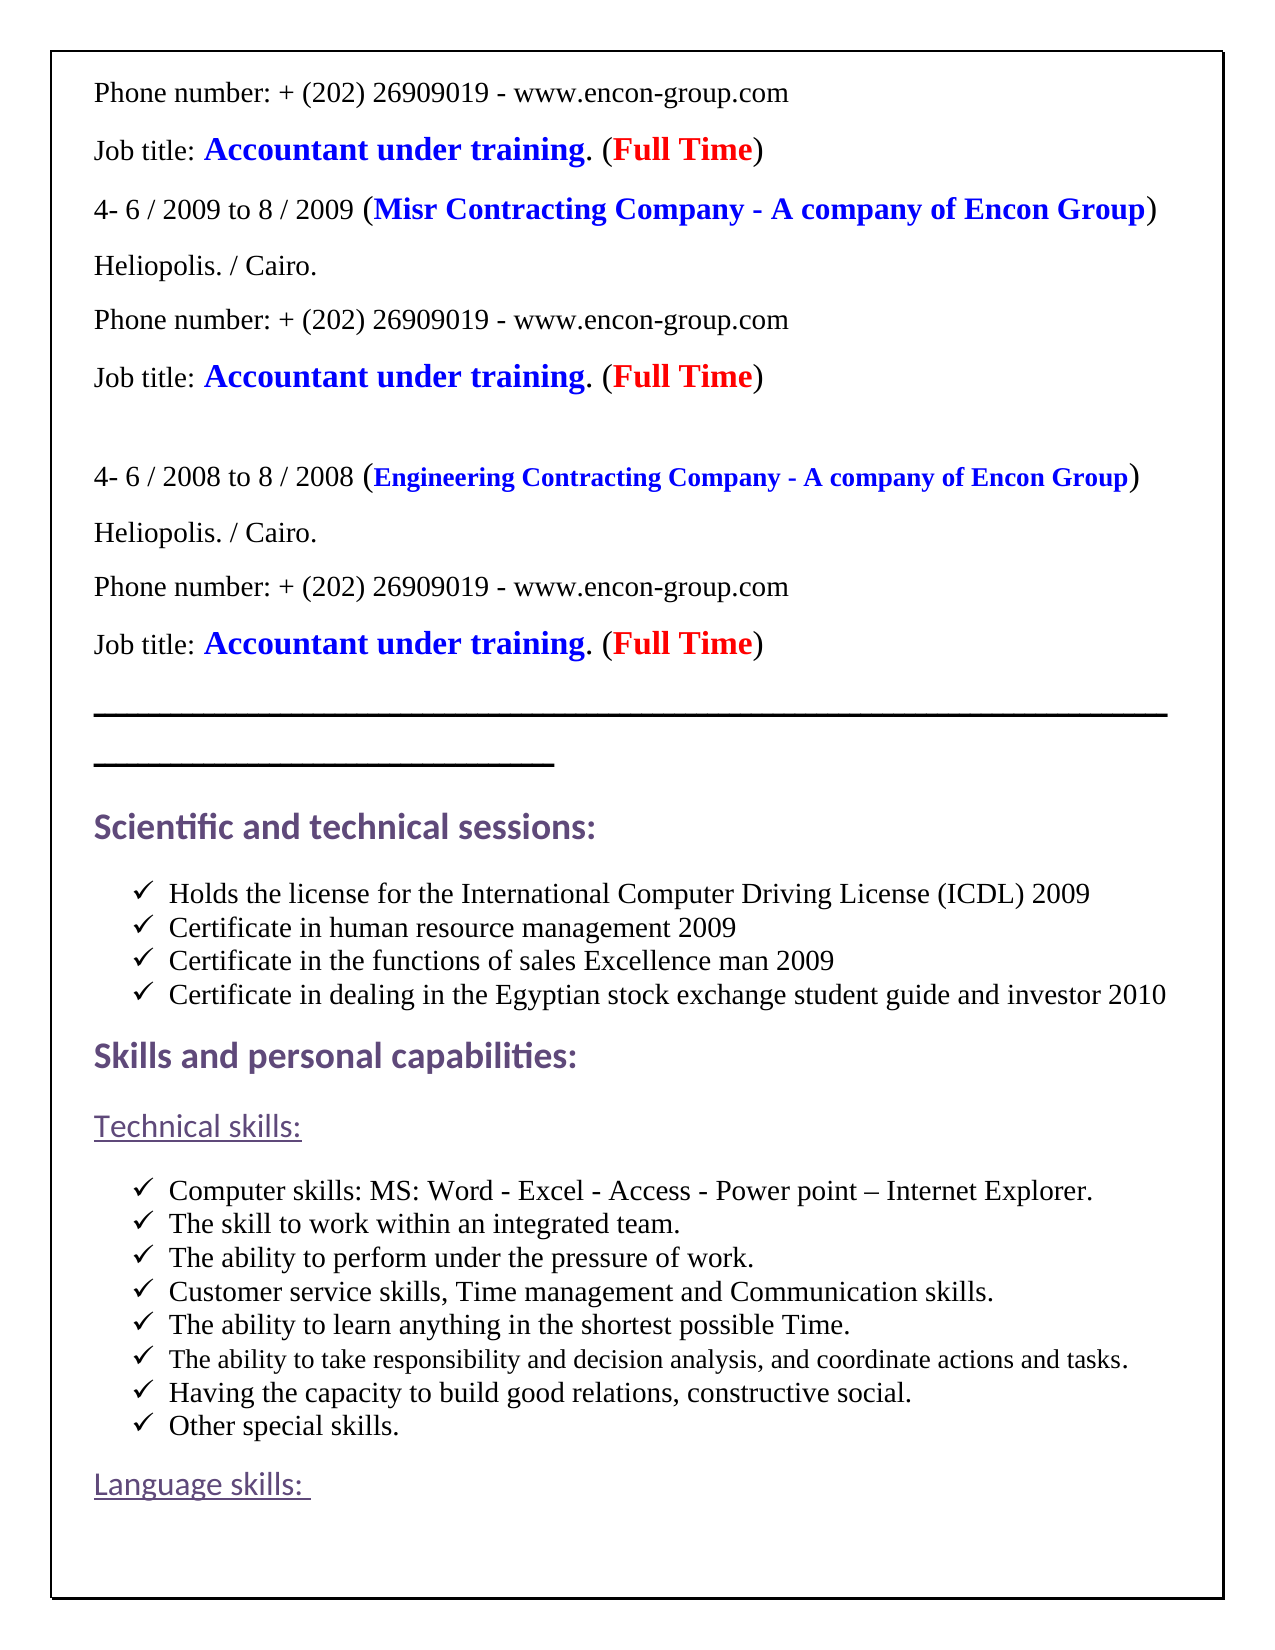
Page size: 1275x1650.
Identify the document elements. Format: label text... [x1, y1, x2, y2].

list Computer skills: MS: Word - Excel - Access - Power point – Internet Explorer. [131, 1173, 1180, 1206]
list The ability to take responsibility and decision analysis, and coordinate actions and tasks. [131, 1341, 1180, 1375]
list Other special skills. [131, 1408, 1180, 1442]
text Skills and personal capabilities: [94, 1032, 1180, 1077]
text Technical skills: [94, 1105, 1180, 1146]
list Certificate in dealing in the Egyptian stock exchange student guide and investor 2010 [131, 977, 1180, 1011]
list Holds the license for the International Computer Driving License (ICDL) 2009 [131, 876, 1180, 910]
text Phone number: + (202) 26909019 - www.encon-group.com [94, 302, 1180, 336]
text 4- 6 / 2008 to 8 / 2008 (Engineering Contracting Company - A company of Encon Group) [94, 456, 1180, 494]
list Customer service skills, Time management and Communication skills. [131, 1274, 1180, 1307]
list The skill to work within an integrated team. [131, 1206, 1180, 1240]
text Phone number: + (202) 26909019 - www.encon-group.com [94, 569, 1180, 603]
list Certificate in human resource management 2009 [131, 910, 1180, 943]
text Scientific and technical sessions: [94, 803, 1180, 848]
text Heliopolis. / Cairo. [94, 515, 1180, 548]
text 4- 6 / 2009 to 8 / 2009 (Misr Contracting Company - A company of Encon Group) [94, 188, 1180, 227]
text ــــــــــــــــــــــــــــــــــــــــــــــــــــــــــــــــــــــــــــــــــــــــــــــــــــــــــــــــــــــــــــــــــــــــــــ [94, 683, 1180, 775]
list Certificate in the functions of sales Excellence man 2009 [131, 943, 1180, 977]
text Language skills: [94, 1463, 1180, 1503]
text Job title: Accountant under training. (Full Time) [94, 623, 1180, 662]
text Heliopolis. / Cairo. [94, 248, 1180, 281]
text Job title: Accountant under training. (Full Time) [94, 356, 1180, 395]
list The ability to perform under the pressure of work. [131, 1240, 1180, 1274]
text Job title: Accountant under training. (Full Time) [94, 129, 1180, 168]
text Phone number: + (202) 26909019 - www.encon-group.com [94, 75, 1180, 108]
list The ability to learn anything in the shortest possible Time. [131, 1307, 1180, 1341]
list Having the capacity to build good relations, constructive social. [131, 1375, 1180, 1408]
